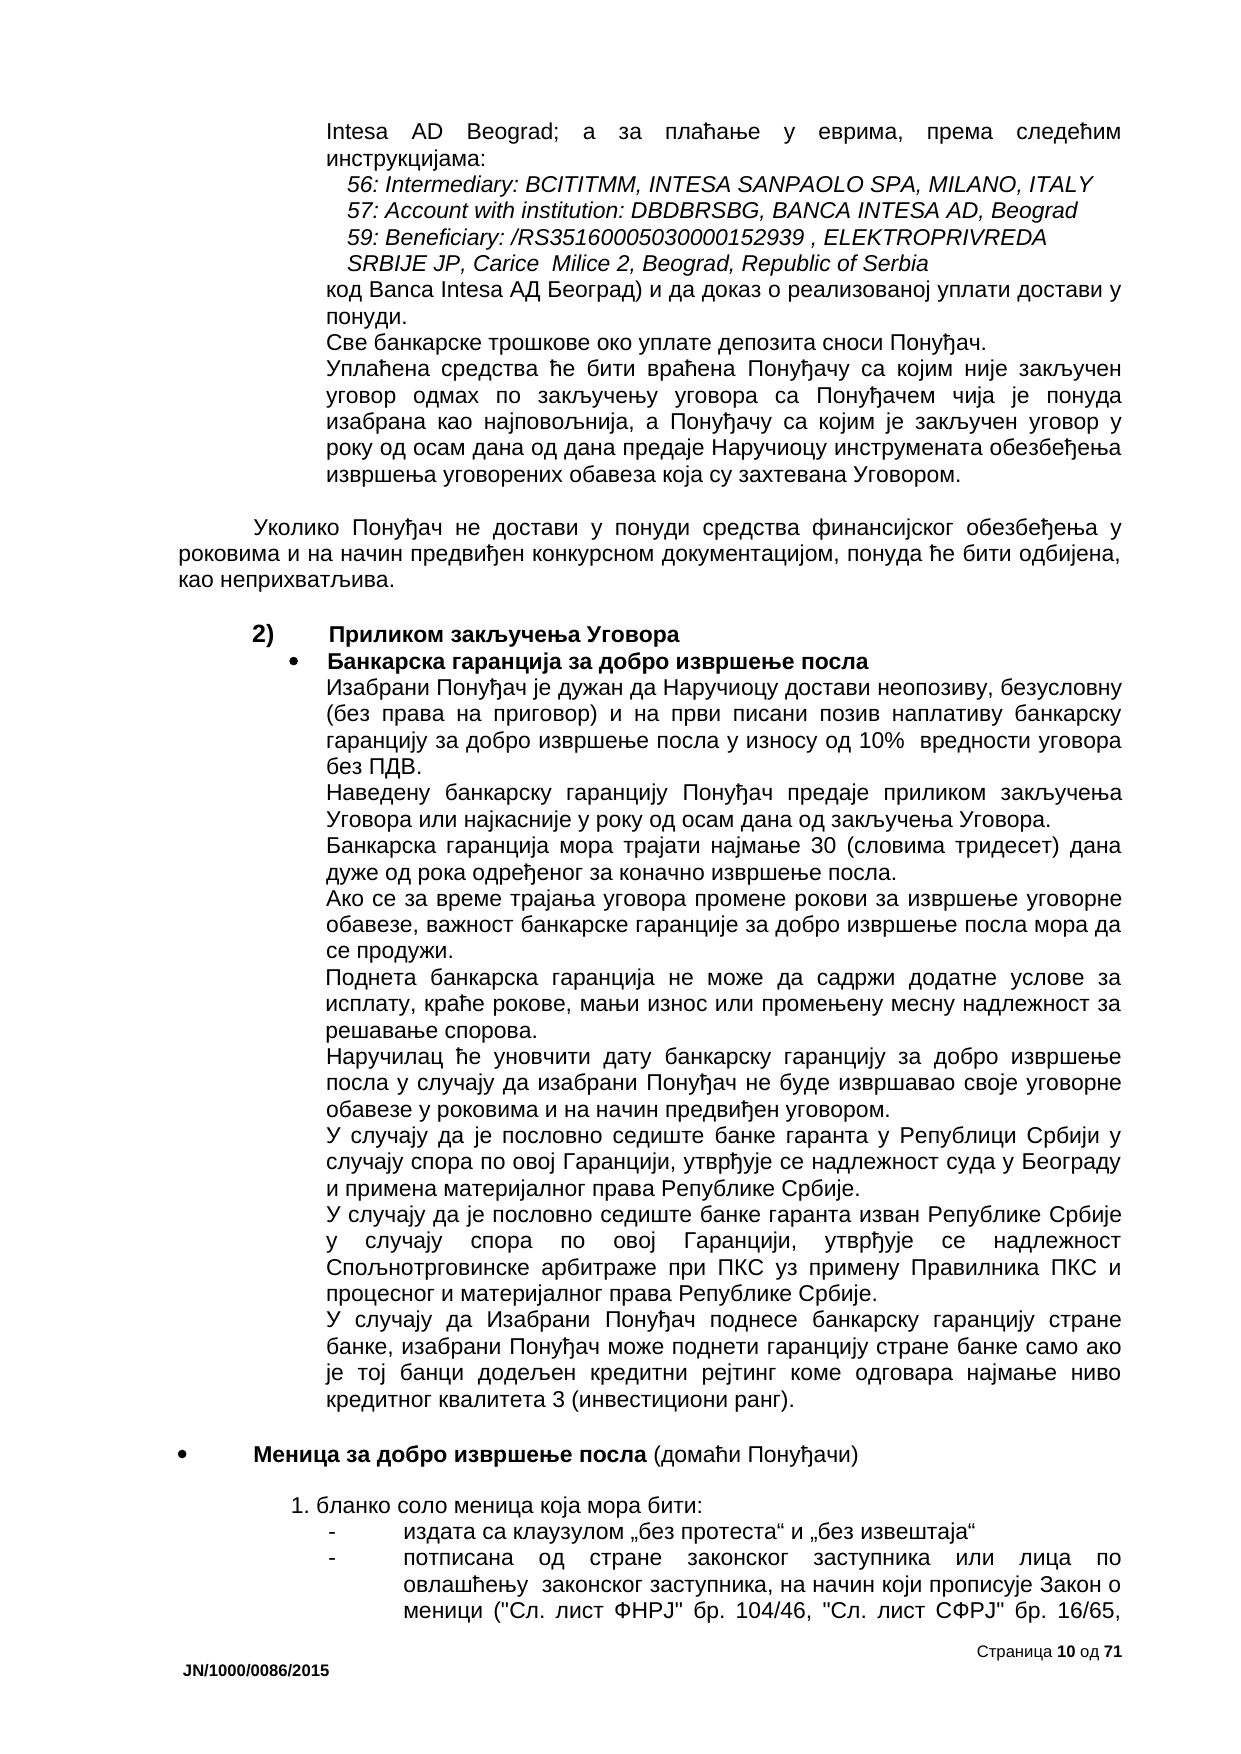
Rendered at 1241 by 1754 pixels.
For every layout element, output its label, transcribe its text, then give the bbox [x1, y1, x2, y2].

text Све банкарске трошкове око уплате депозита сноси Понуђач. [326, 329, 1122, 355]
text Наручилац ће уновчити дату банкарску гаранцију за добро извршење посла у случају да изабрани Понуђач не буде извршавао своје уговорне обавезе у роковима и на начин предвиђен уговором. [326, 1043, 1122, 1122]
text У случају да Изабрани Понуђач поднесе банкарску гаранцију стране банке, изабрани Понуђач може поднети гаранцију стране банке само ако је тој банци додељен кредитни рејтинг коме одговара најмање ниво кредитног квалитета 3 (инвестициони ранг). [326, 1306, 1122, 1412]
text издата са клаузулом „без протеста“ и „без извештаја“ [328, 1518, 1122, 1544]
text Уплаћена средства ће бити враћена Понуђачу са којим није закључен уговор одмах по закључењу уговора са Понуђачем чија је понуда изабрана као најповољнија, а Понуђачу са којим је закључен уговор у року од осам дана од дана предаје Наручиоцу инструмената обезбеђења извршења уговорених обавеза која су захтевана Уговором. [326, 355, 1122, 487]
text Ако се за време трајања уговора промене рокови за извршење уговорне обавезе, важност банкарске гаранције за добро извршење посла мора да се продужи. [326, 885, 1122, 964]
list Приликом закључења Уговора [252, 619, 1122, 648]
text Банкарска гаранција мора трајати најмање 30 (словима тридесет) дана дуже од рока одређеног за коначно извршење посла. [326, 832, 1122, 885]
text Уколико Понуђач не достави у понуди средства финансијског обезбеђења у роковима и на начин предвиђен конкурсном документацијом, понуда ће бити одбијена, као неприхватљива. [178, 513, 1122, 592]
text У случају да је пословно седиште банке гаранта у Републици Србији у случају спора по овој Гаранцији, утврђује се надлежност суда у Београду и примена материјалног права Републике Србије. [326, 1122, 1122, 1201]
text Изабрани Понуђач је дужан да Наручиоцу достави неопозиву, безусловну (без права на приговор) и на први писани позив наплативу банкарску гаранцију за добро извршење посла у износу од 10% вредности уговора без ПДВ. [326, 674, 1122, 779]
list Банкарска гаранција за добро извршење посла [289, 648, 1122, 674]
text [328, 1544, 1122, 1623]
list Поднета банкарска гаранција не може да садржи додатне услове за исплату, краће рокове, мањи износ или промењену месну надлежност за решавање спорова. [325, 964, 1122, 1043]
text код Banca Intesa AД Бeoгрaд) и да доказ о реализованој уплати достави у понуди. [326, 276, 1122, 329]
list 56: Intermediary: BCITITMM, INTESA SANPAOLO SPA, MILANO, ITALY [347, 171, 1122, 197]
list SRBIJE JP, Carice Milice 2, Beograd, Republic of Serbia [347, 250, 1122, 276]
list 1. бланко соло меница која мора бити: [291, 1492, 1122, 1518]
list Меница за добро извршење посла (домаћи Понуђачи) [178, 1441, 1122, 1467]
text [326, 118, 1122, 171]
text Наведену банкарску гаранцију Понуђач предаје приликом закључења Уговора или најкасније у року од осам дана од закључења Уговора. [326, 779, 1122, 832]
text У случају да је пословно седиште банке гаранта изван Републике Србије у случају спора по овој Гаранцији, утврђује се надлежност Спољнотрговинске арбитраже при ПКС уз примену Правилника ПКС и процесног и материјалног права Републике Србије. [326, 1201, 1122, 1306]
list 57: Account with institution: DBDBRSBG, BANCA INTESA AD, Beograd [347, 197, 1122, 223]
list 59: Beneficiary: /RS35160005030000152939 , ELEKTROPRIVREDA [347, 223, 1122, 250]
